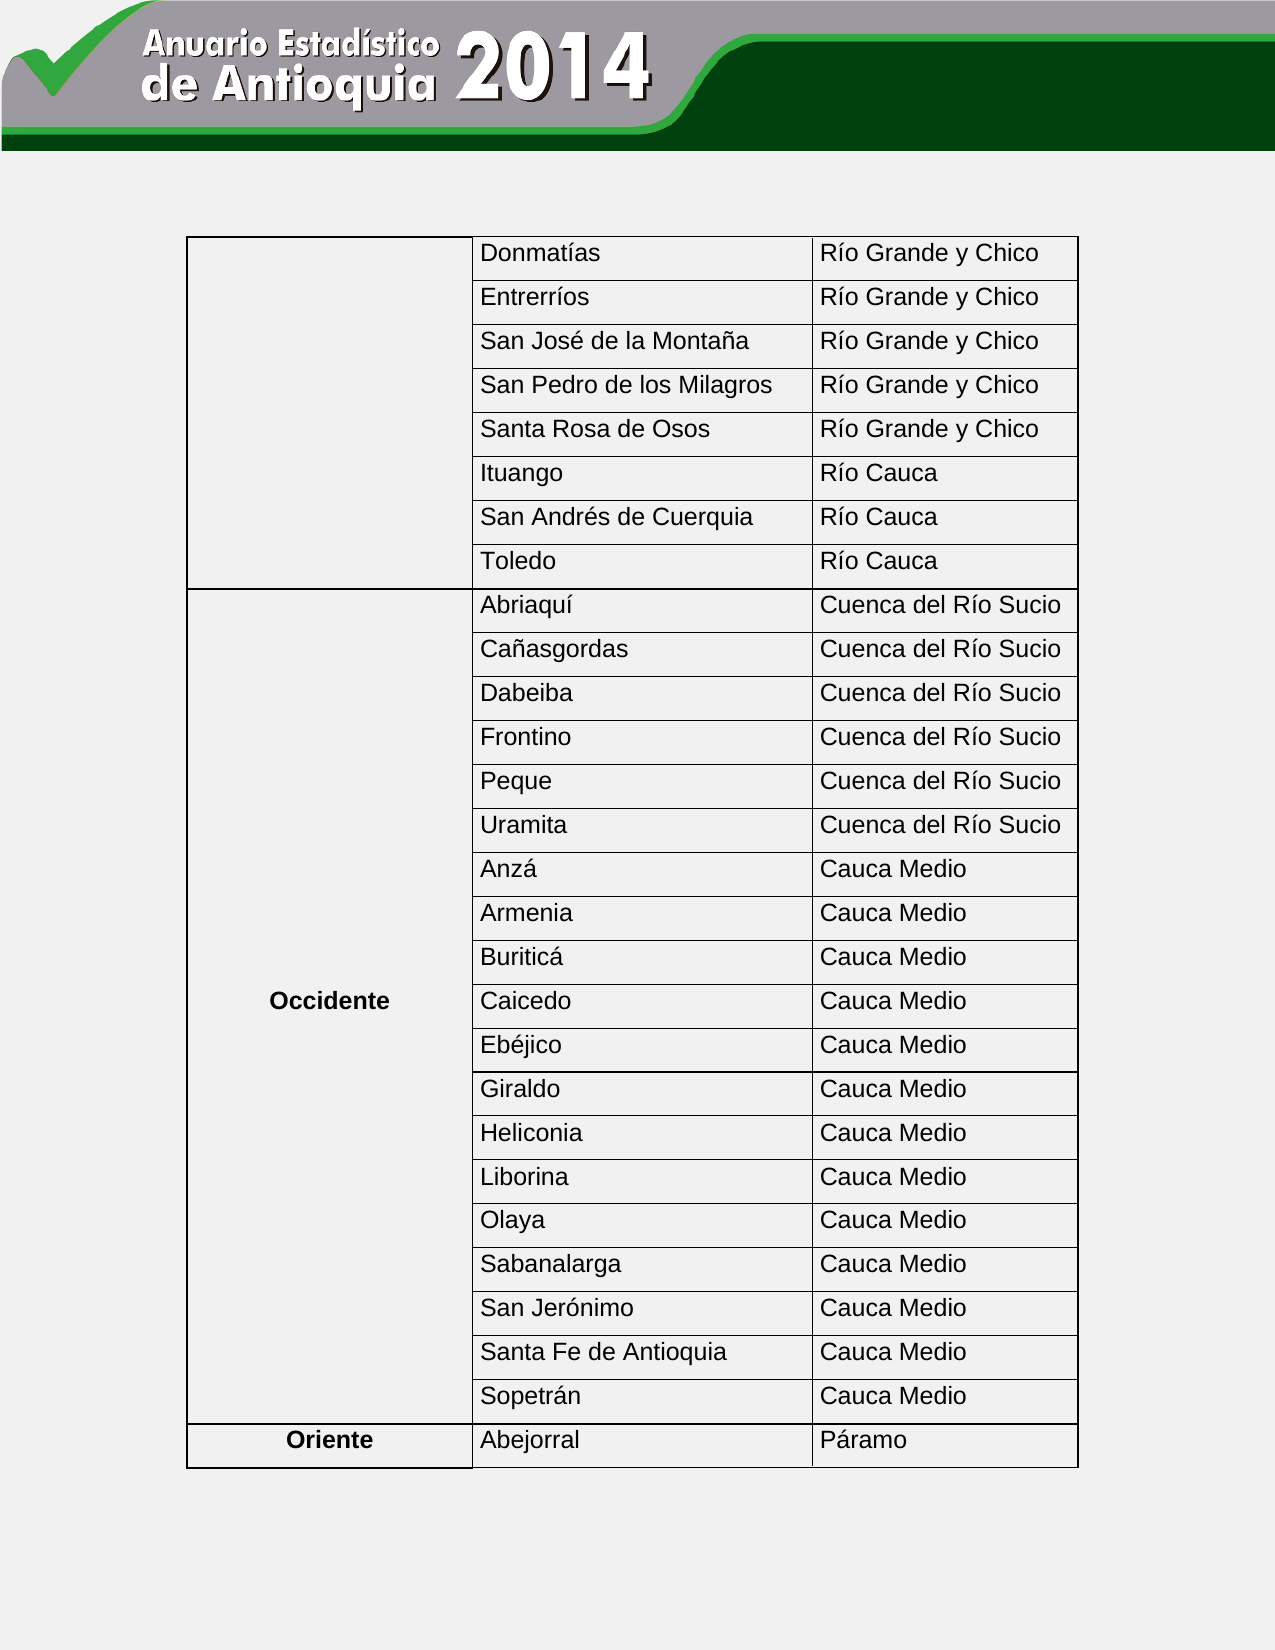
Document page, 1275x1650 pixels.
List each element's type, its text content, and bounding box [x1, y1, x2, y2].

table_cell Cauca Medio [813, 853, 1077, 896]
table_cell Ituango [473, 457, 812, 500]
table_cell Toledo [473, 545, 812, 588]
table_cell Entrerríos [473, 281, 812, 324]
table_cell Cauca Medio [813, 1292, 1077, 1335]
table_cell Ebéjico [473, 1029, 812, 1071]
table_cell Oriente [188, 1425, 472, 1467]
table_cell Abriaquí [473, 590, 812, 632]
table_cell Río Cauca [813, 501, 1077, 544]
table_cell San Jerónimo [473, 1292, 812, 1335]
table_cell Peque [473, 765, 812, 808]
table_cell Uramita [473, 809, 812, 852]
table_cell Cauca Medio [813, 1336, 1077, 1379]
table_cell Frontino [473, 721, 812, 764]
table_cell Cauca Medio [813, 1204, 1077, 1247]
table_cell Cuenca del Río Sucio [813, 721, 1077, 764]
table_cell Cauca Medio [813, 1248, 1077, 1291]
table_cell Río Grande y Chico [812, 237, 1077, 280]
table_cell Anzá [473, 853, 812, 896]
table_cell San Andrés de Cuerquia [473, 501, 812, 544]
table_cell Armenia [473, 897, 812, 939]
table_cell Cauca Medio [813, 1160, 1077, 1203]
table_cell Heliconia [473, 1116, 812, 1159]
table_cell Giraldo [473, 1073, 812, 1115]
table_cell Abejorral [473, 1425, 812, 1467]
table_cell Cauca Medio [813, 1073, 1077, 1115]
table_cell San José de la Montaña [473, 325, 812, 368]
table_cell Cauca Medio [813, 941, 1077, 983]
table_cell Cuenca del Río Sucio [813, 765, 1077, 808]
picture [1, 0, 1275, 151]
table_cell Caicedo [473, 985, 812, 1027]
table_cell Santa Rosa de Osos [473, 413, 812, 456]
table_cell Río Grande y Chico [813, 369, 1077, 412]
table_cell Cauca Medio [813, 1380, 1077, 1423]
table_cell Cauca Medio [813, 897, 1077, 939]
table_cell Río Grande y Chico [813, 281, 1077, 324]
table_cell Cuenca del Río Sucio [813, 677, 1077, 720]
table_cell Cuenca del Río Sucio [813, 809, 1077, 852]
table_cell Río Cauca [813, 457, 1077, 500]
table_cell Sopetrán [473, 1380, 812, 1423]
table_cell Río Grande y Chico [813, 413, 1077, 456]
table_cell Cuenca del Río Sucio [813, 633, 1077, 676]
table_cell Cauca Medio [813, 1029, 1077, 1071]
table_cell Liborina [473, 1160, 812, 1203]
table_cell Cauca Medio [813, 985, 1077, 1027]
table_cell Río Cauca [813, 545, 1077, 588]
table_cell Cuenca del Río Sucio [813, 590, 1077, 632]
table_cell Santa Fe de Antioquia [473, 1336, 812, 1379]
table_cell Páramo [812, 1425, 1077, 1467]
table_cell Cañasgordas [473, 633, 812, 676]
table_cell Olaya [473, 1204, 812, 1247]
table_cell Occidente [188, 590, 472, 1423]
table_cell Sabanalarga [473, 1248, 812, 1291]
table_cell Río Grande y Chico [813, 325, 1077, 368]
table_cell Donmatías [473, 237, 812, 280]
table_cell San Pedro de los Milagros [473, 369, 812, 412]
table_cell Dabeiba [473, 677, 812, 720]
table_cell Buriticá [473, 941, 812, 983]
table_cell Cauca Medio [813, 1116, 1077, 1159]
